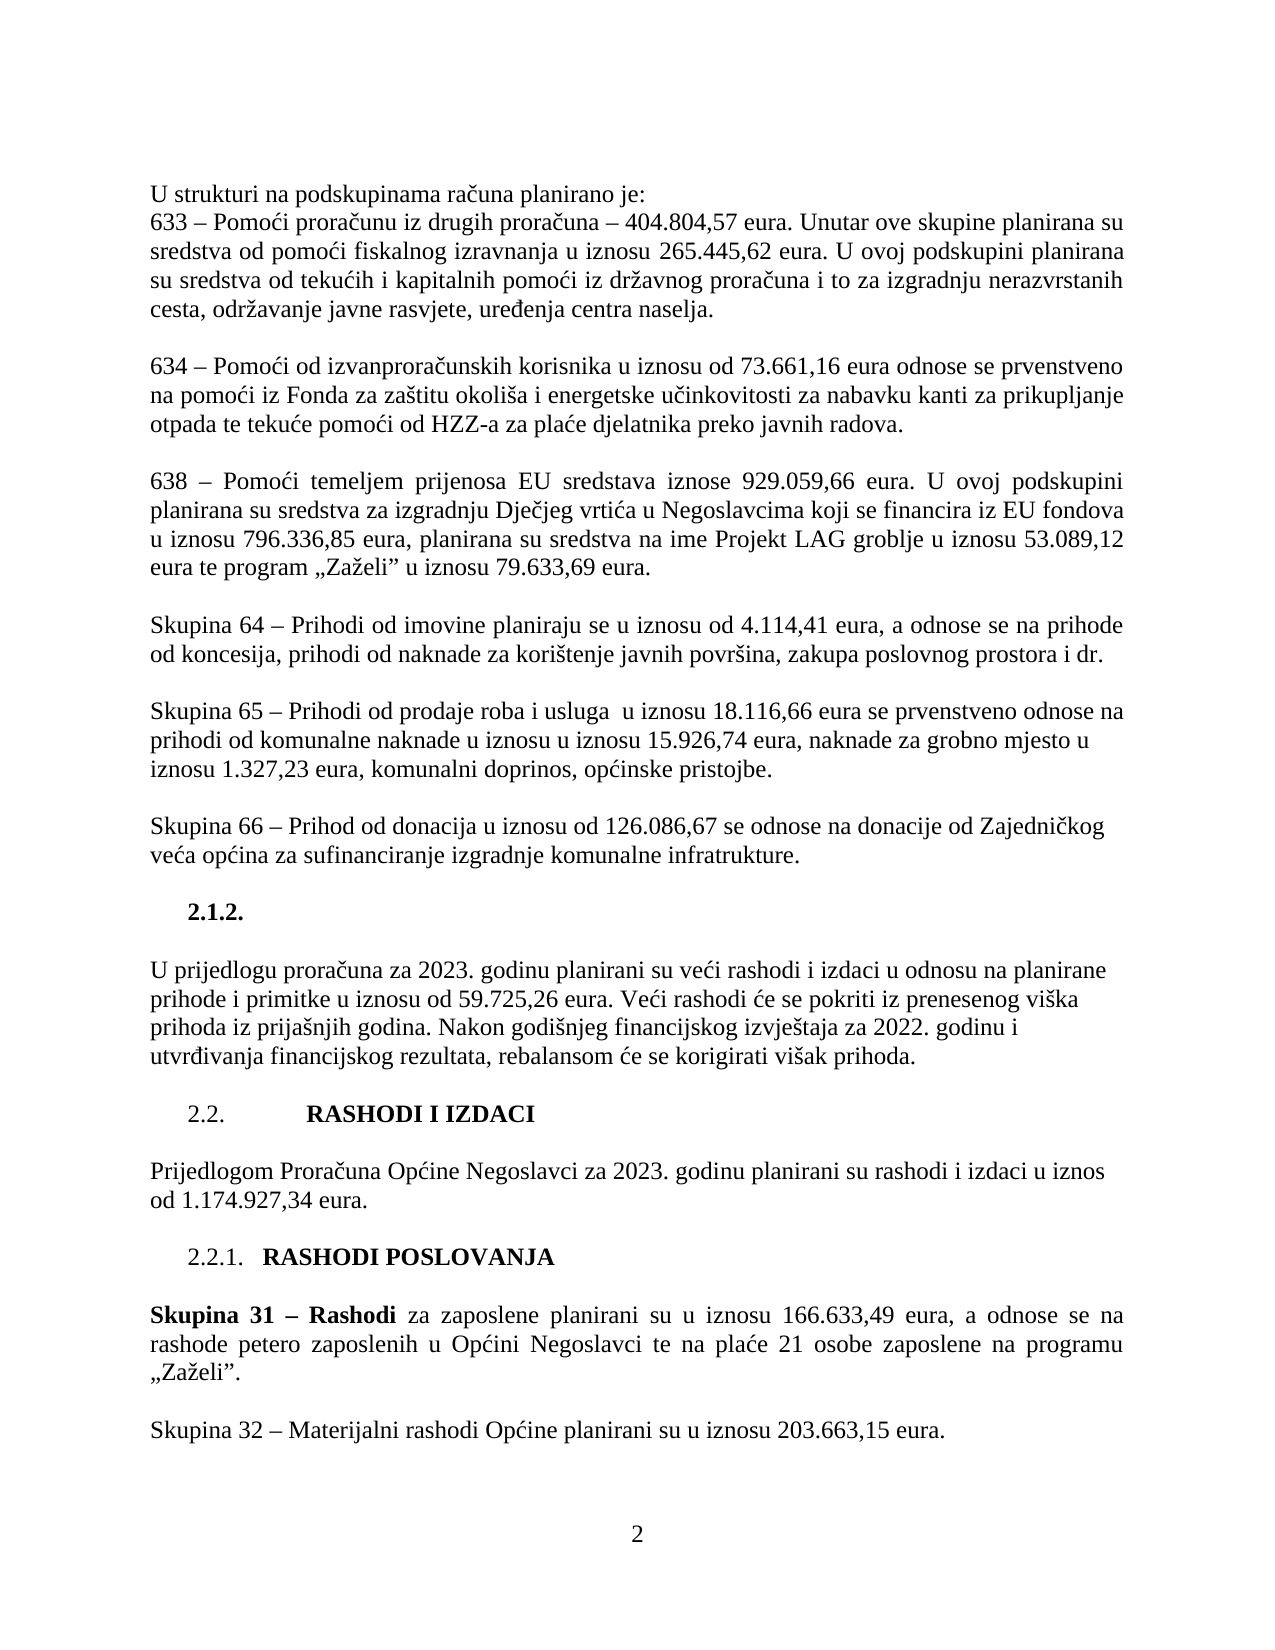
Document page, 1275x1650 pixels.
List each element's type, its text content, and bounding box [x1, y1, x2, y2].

text Skupina 65 – Prihodi od prodaje roba i usluga u iznosu 18.116,66 eura se prvenstveno odnose na prihodi od komunalne naknade u iznosu u iznosu 15.926,74 eura, naknade za grobno mjesto u iznosu 1.327,23 eura, komunalni doprinos, općinske pristojbe. [150, 696, 1125, 782]
text Skupina 31 – Rashodi za zaposlene planirani su u iznosu 166.633,49 eura, a odnose se na rashode petero zaposlenih u Općini Negoslavci te na plaće 21 osobe zaposlene na programu „Zaželi”. [150, 1300, 1125, 1386]
text U strukturi na podskupinama računa planirano je: [150, 179, 1125, 207]
text Skupina 32 – Materijalni rashodi Općine planirani su u iznosu 203.663,15 eura. [150, 1415, 1125, 1444]
list RASHODI I IZDACI [187, 1099, 1125, 1127]
text 638 – Pomoći temeljem prijenosa EU sredstava iznose 929.059,66 eura. U ovoj podskupini planirana su sredstva za izgradnju Dječjeg vrtića u Negoslavcima koji se financira iz EU fondova u iznosu 796.336,85 eura, planirana su sredstva na ime Projekt LAG groblje u iznosu 53.089,12 eura te program „Zaželi” u iznosu 79.633,69 eura. [150, 466, 1125, 581]
text 633 – Pomoći proračunu iz drugih proračuna – 404.804,57 eura. Unutar ove skupine planirana su sredstva od pomoći fiskalnog izravnanja u iznosu 265.445,62 eura. U ovoj podskupini planirana su sredstva od tekućih i kapitalnih pomoći iz državnog proračuna i to za izgradnju nerazvrstanih cesta, održavanje javne rasvjete, uređenja centra naselja. [150, 207, 1125, 322]
text U prijedlogu proračuna za 2023. godinu planirani su veći rashodi i izdaci u odnosu na planirane prihode i primitke u iznosu od 59.725,26 eura. Veći rashodi će se pokriti iz prenesenog viška prihoda iz prijašnjih godina. Nakon godišnjeg financijskog izvještaja za 2022. godinu i utvrđivanja financijskog rezultata, rebalansom će se korigirati višak prihoda. [150, 955, 1125, 1070]
text Skupina 66 – Prihod od donacija u iznosu od 126.086,67 se odnose na donacije od Zajedničkog veća općina za sufinanciranje izgradnje komunalne infratrukture. [150, 811, 1125, 869]
text Skupina 64 – Prihodi od imovine planiraju se u iznosu od 4.114,41 eura, a odnose se na prihode od koncesija, prihodi od naknade za korištenje javnih površina, zakupa poslovnog prostora i dr. [150, 610, 1125, 667]
text Prijedlogom Proračuna Općine Negoslavci za 2023. godinu planirani su rashodi i izdaci u iznos od 1.174.927,34 eura. [150, 1156, 1125, 1214]
list RASHODI POSLOVANJA [187, 1242, 1125, 1271]
text 634 – Pomoći od izvanproračunskih korisnika u iznosu od 73.661,16 eura odnose se prvenstveno na pomoći iz Fonda za zaštitu okoliša i energetske učinkovitosti za nabavku kanti za prikupljanje otpada te tekuće pomoći od HZZ-a za plaće djelatnika preko javnih radova. [150, 351, 1125, 437]
